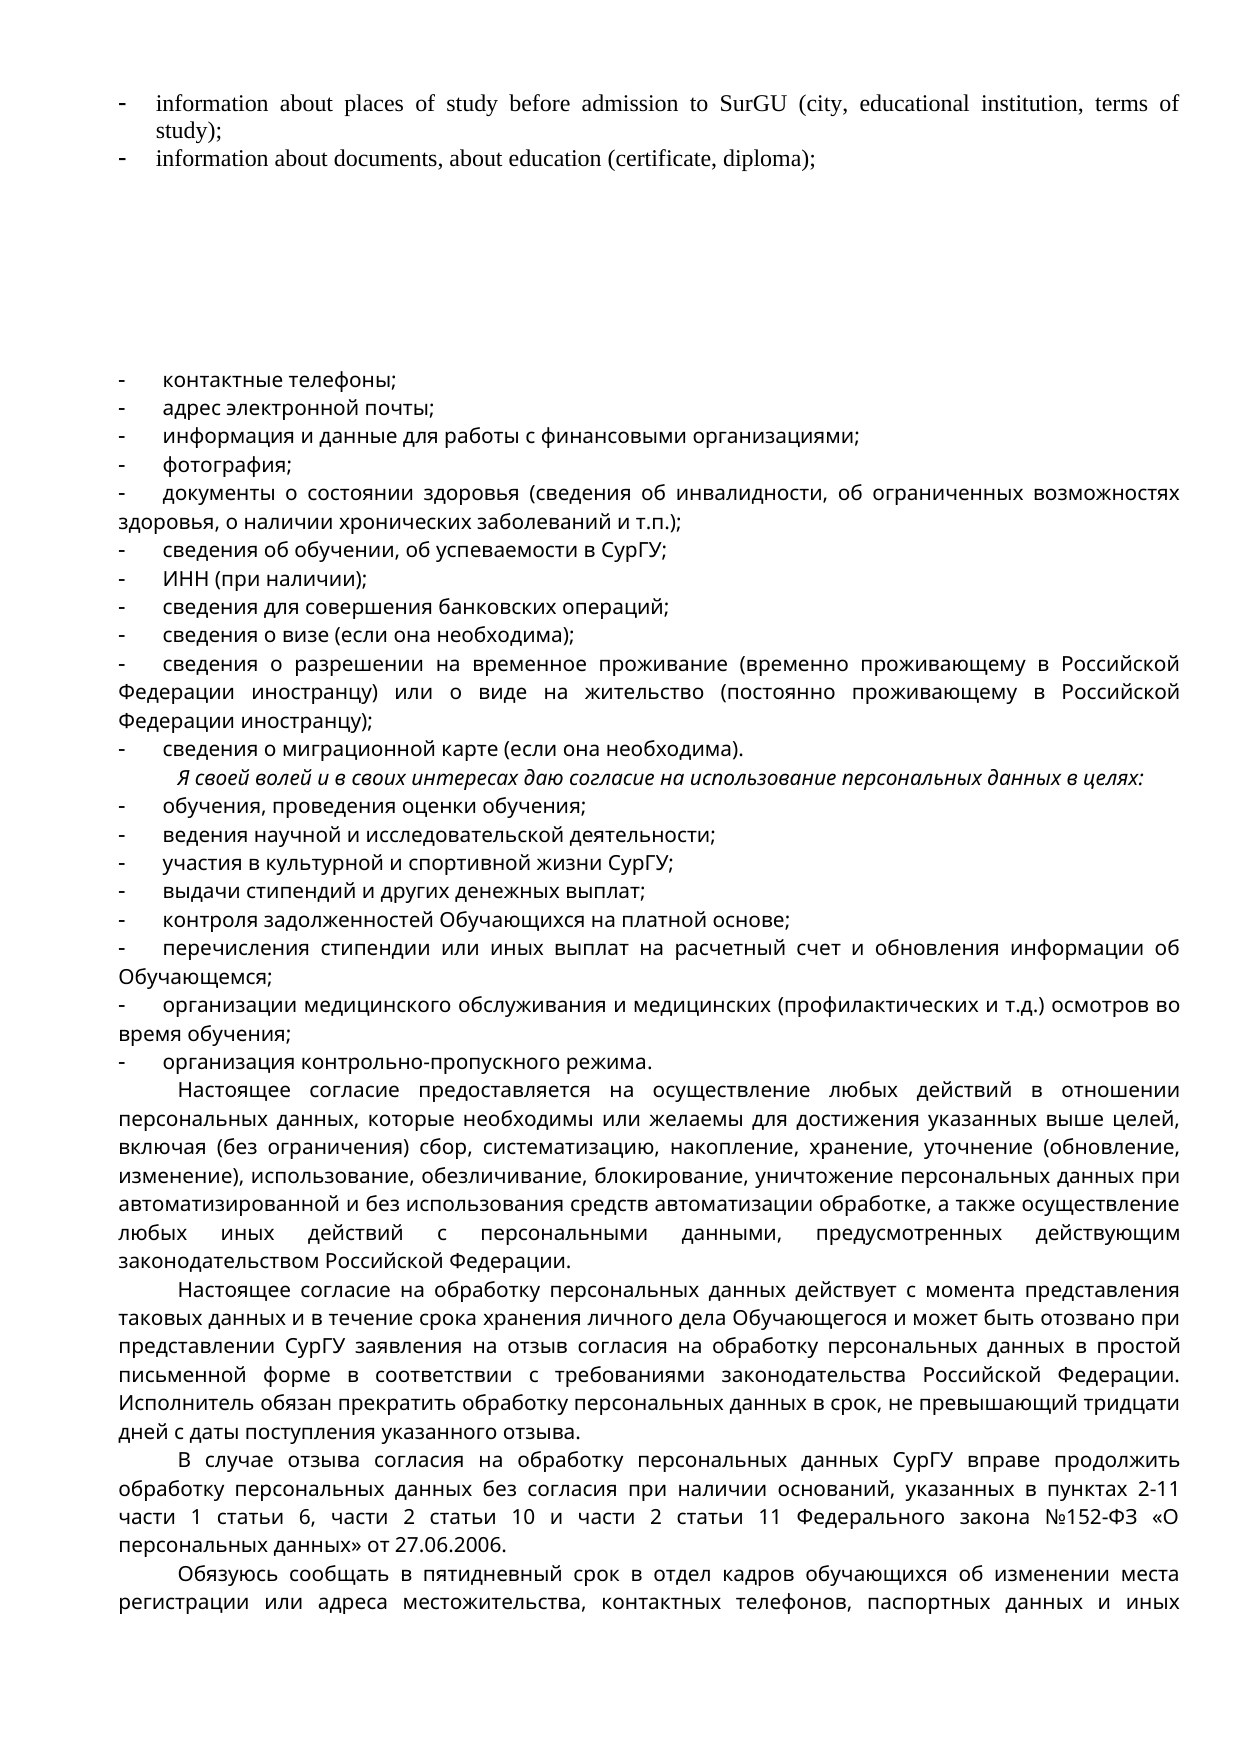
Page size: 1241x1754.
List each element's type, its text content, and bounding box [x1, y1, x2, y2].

list сведения об обучении, об успеваемости в СурГУ; [118, 535, 1181, 564]
list information about places of study before admission to SurGU (city, educational institution, terms of study); [118, 89, 1181, 144]
list организации медицинского обслуживания и медицинских (профилактических и т.д.) осмотров во время обучения; [118, 990, 1181, 1047]
list контроля задолженностей Обучающихся на платной основе; [118, 905, 1181, 933]
list ведения научной и исследовательской деятельности; [118, 820, 1181, 848]
list фотография; [118, 450, 1181, 478]
text Я своей волей и в своих интересах даю согласие на использование персональных данных в целях: [118, 763, 1181, 791]
list сведения о визе (если она необходима); [118, 621, 1181, 649]
list информация и данные для работы с финансовыми организациями; [118, 422, 1181, 450]
list обучения, проведения оценки обучения; [118, 791, 1181, 820]
text Настоящее согласие предоставляется на осуществление любых действий в отношении персональных данных, которые необходимы или желаемы для достижения указанных выше целей, включая (без ограничения) сбор, систематизацию, накопление, хранение, уточнение (обновление, изменение), использование, обезличивание, блокирование, уничтожение персональных данных при автоматизированной и без использования средств автоматизации обработке, а также осуществление любых иных действий с персональными данными, предусмотренных действующим законодательством Российской Федерации. [118, 1076, 1181, 1275]
list сведения о миграционной карте (если она необходима). [118, 734, 1181, 763]
list контактные телефоны; [118, 365, 1181, 393]
text Настоящее согласие на обработку персональных данных действует с момента представления таковых данных и в течение срока хранения личного дела Обучающегося и может быть отозвано при представлении СурГУ заявления на отзыв согласия на обработку персональных данных в простой письменной форме в соответствии с требованиями законодательства Российской Федерации. Исполнитель обязан прекратить обработку персональных данных в срок, не превышающий тридцати дней с даты поступления указанного отзыва. [118, 1275, 1181, 1445]
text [118, 1559, 1181, 1616]
list перечисления стипендии или иных выплат на расчетный счет и обновления информации об Обучающемся; [118, 933, 1181, 990]
list information about documents, about education (certificate, diploma); [118, 144, 1181, 171]
list адрес электронной почты; [118, 393, 1181, 422]
list сведения для совершения банковских операций; [118, 592, 1181, 621]
list сведения о разрешении на временное проживание (временно проживающему в Российской Федерации иностранцу) или о виде на жительство (постоянно проживающему в Российской Федерации иностранцу); [118, 649, 1181, 734]
text В случае отзыва согласия на обработку персональных данных СурГУ вправе продолжить обработку персональных данных без согласия при наличии оснований, указанных в пунктах 2-11 части 1 статьи 6, части 2 статьи 10 и части 2 статьи 11 Федерального закона №152-ФЗ «О персональных данных» от 27.06.2006. [118, 1445, 1181, 1559]
list участия в культурной и спортивной жизни СурГУ; [118, 848, 1181, 877]
list ИНН (при наличии); [118, 564, 1181, 592]
list документы о состоянии здоровья (сведения об инвалидности, об ограниченных возможностях здоровья, о наличии хронических заболеваний и т.п.); [118, 478, 1181, 535]
list организация контрольно-пропускного режима. [118, 1047, 1181, 1076]
list выдачи стипендий и других денежных выплат; [118, 877, 1181, 905]
